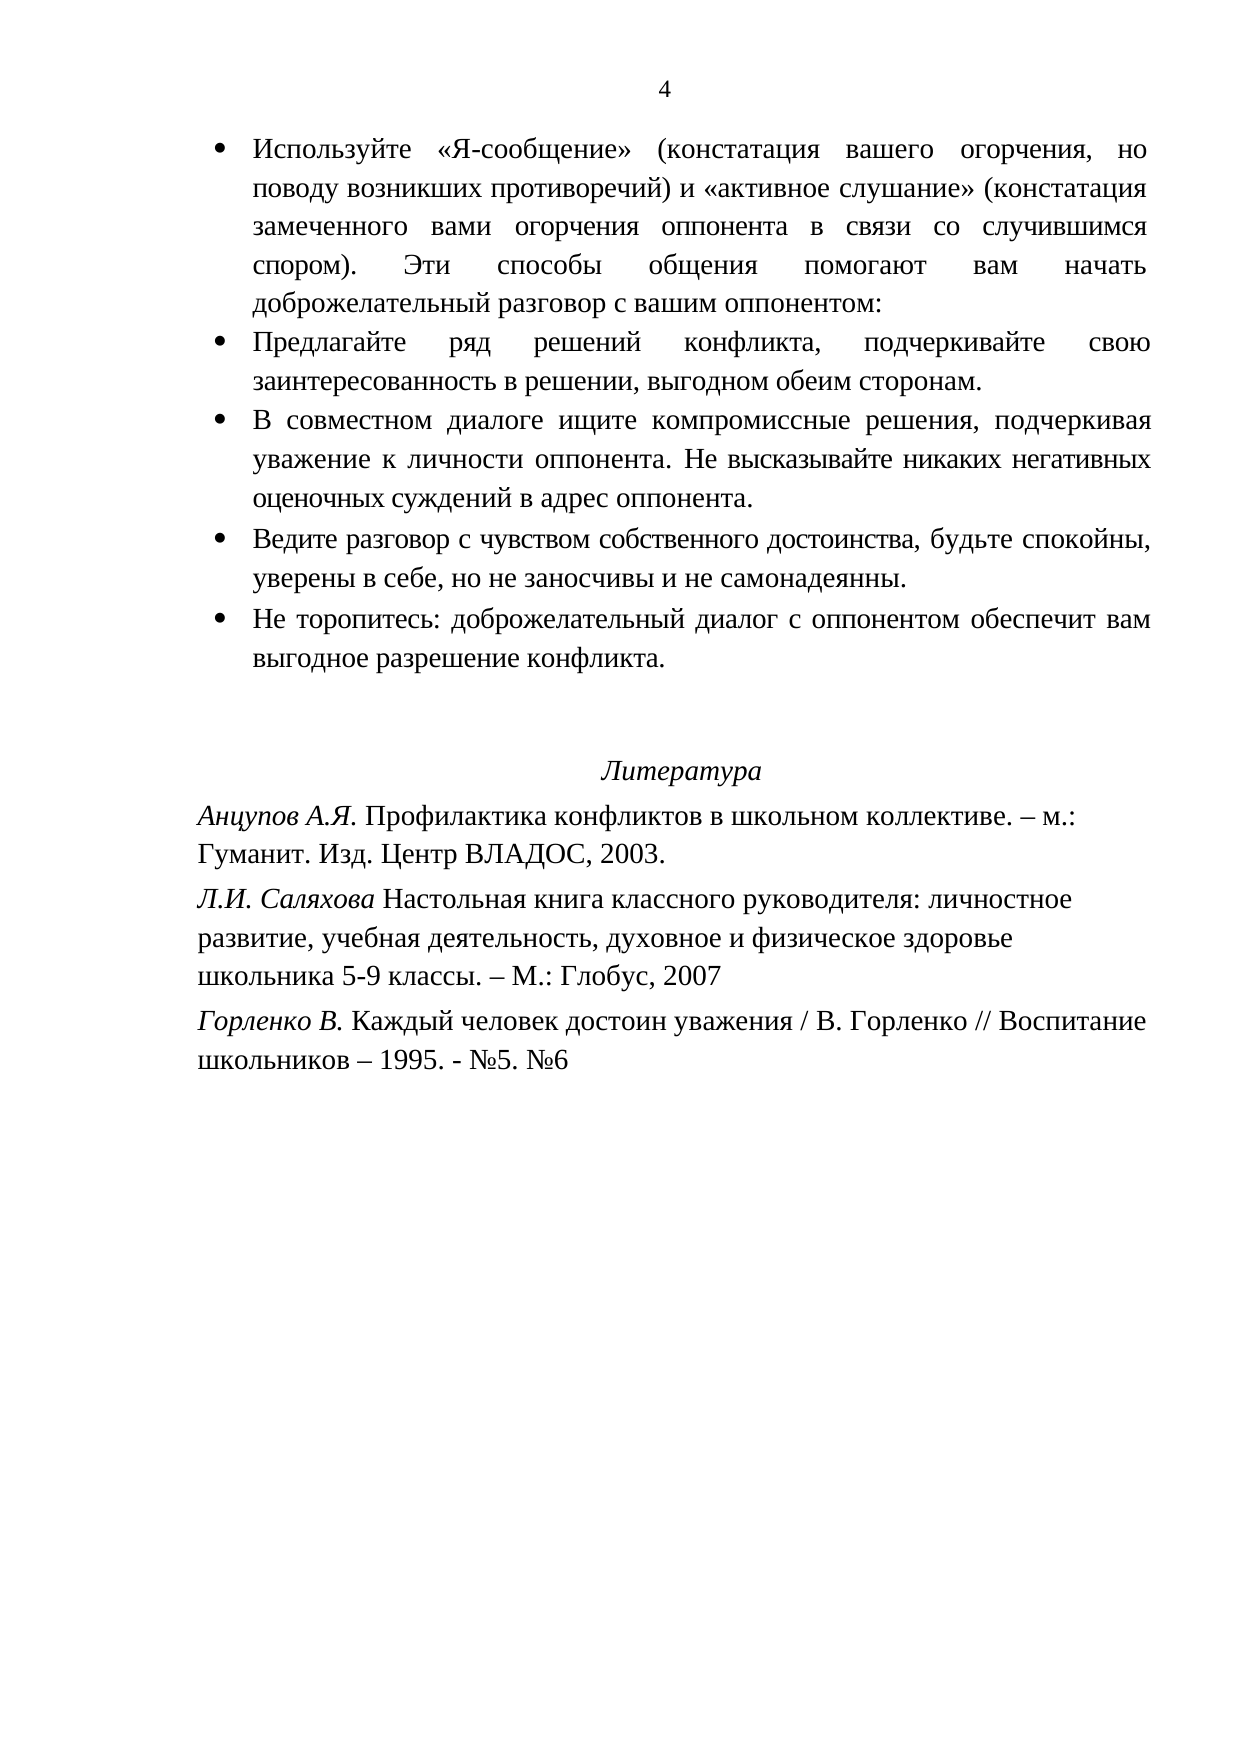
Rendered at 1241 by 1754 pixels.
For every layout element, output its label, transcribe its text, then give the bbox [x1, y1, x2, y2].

list Используйте «Я-сообщение» (констатация вашего огорчения, но поводу возникших противоречий) и «активное слушание» (констатация замеченного вами огорчения оппонента в связи со случившимся спором). Эти способы общения помогают вам начать доброжелательный разговор с вашим оппонентом: [215, 131, 1147, 319]
list Предлагайте ряд решений конфликта, подчеркивайте свою заинтересованность в решении, выгодном обеим сторонам. [215, 324, 1151, 396]
list Не торопитесь: доброжелательный диалог с оппонентом обеспечит вам выгодное разрешение конфликта. [215, 602, 1151, 674]
list В совместном диалоге ищите компромиссные решения, подчеркивая уважение к личности оппонента. Не высказывайте никаких негативных оценочных суждений в адрес оппонента. [215, 402, 1152, 513]
text Анцупов А.Я. Профилактика конфликтов в школьном коллективе. – м.: Гуманит. Изд. Центр ВЛАДОС, 2003. [197, 798, 1152, 870]
list Ведите разговор с чувством собственного достоинства, будьте спокойны, уверены в себе, но не заносчивы и не самонадеянны. [215, 521, 1151, 593]
text Л.И. Саляхова Настольная книга классного руководителя: личностное развитие, учебная деятельность, духовное и физическое здоровье школьника 5-9 классы. – М.: Глобус, 2007 [197, 881, 1152, 992]
text Литература [197, 753, 1152, 786]
text Горленко В. Каждый человек достоин уважения / В. Горленко // Воспитание школьников – 1995. - №5. №6 [197, 1003, 1152, 1075]
